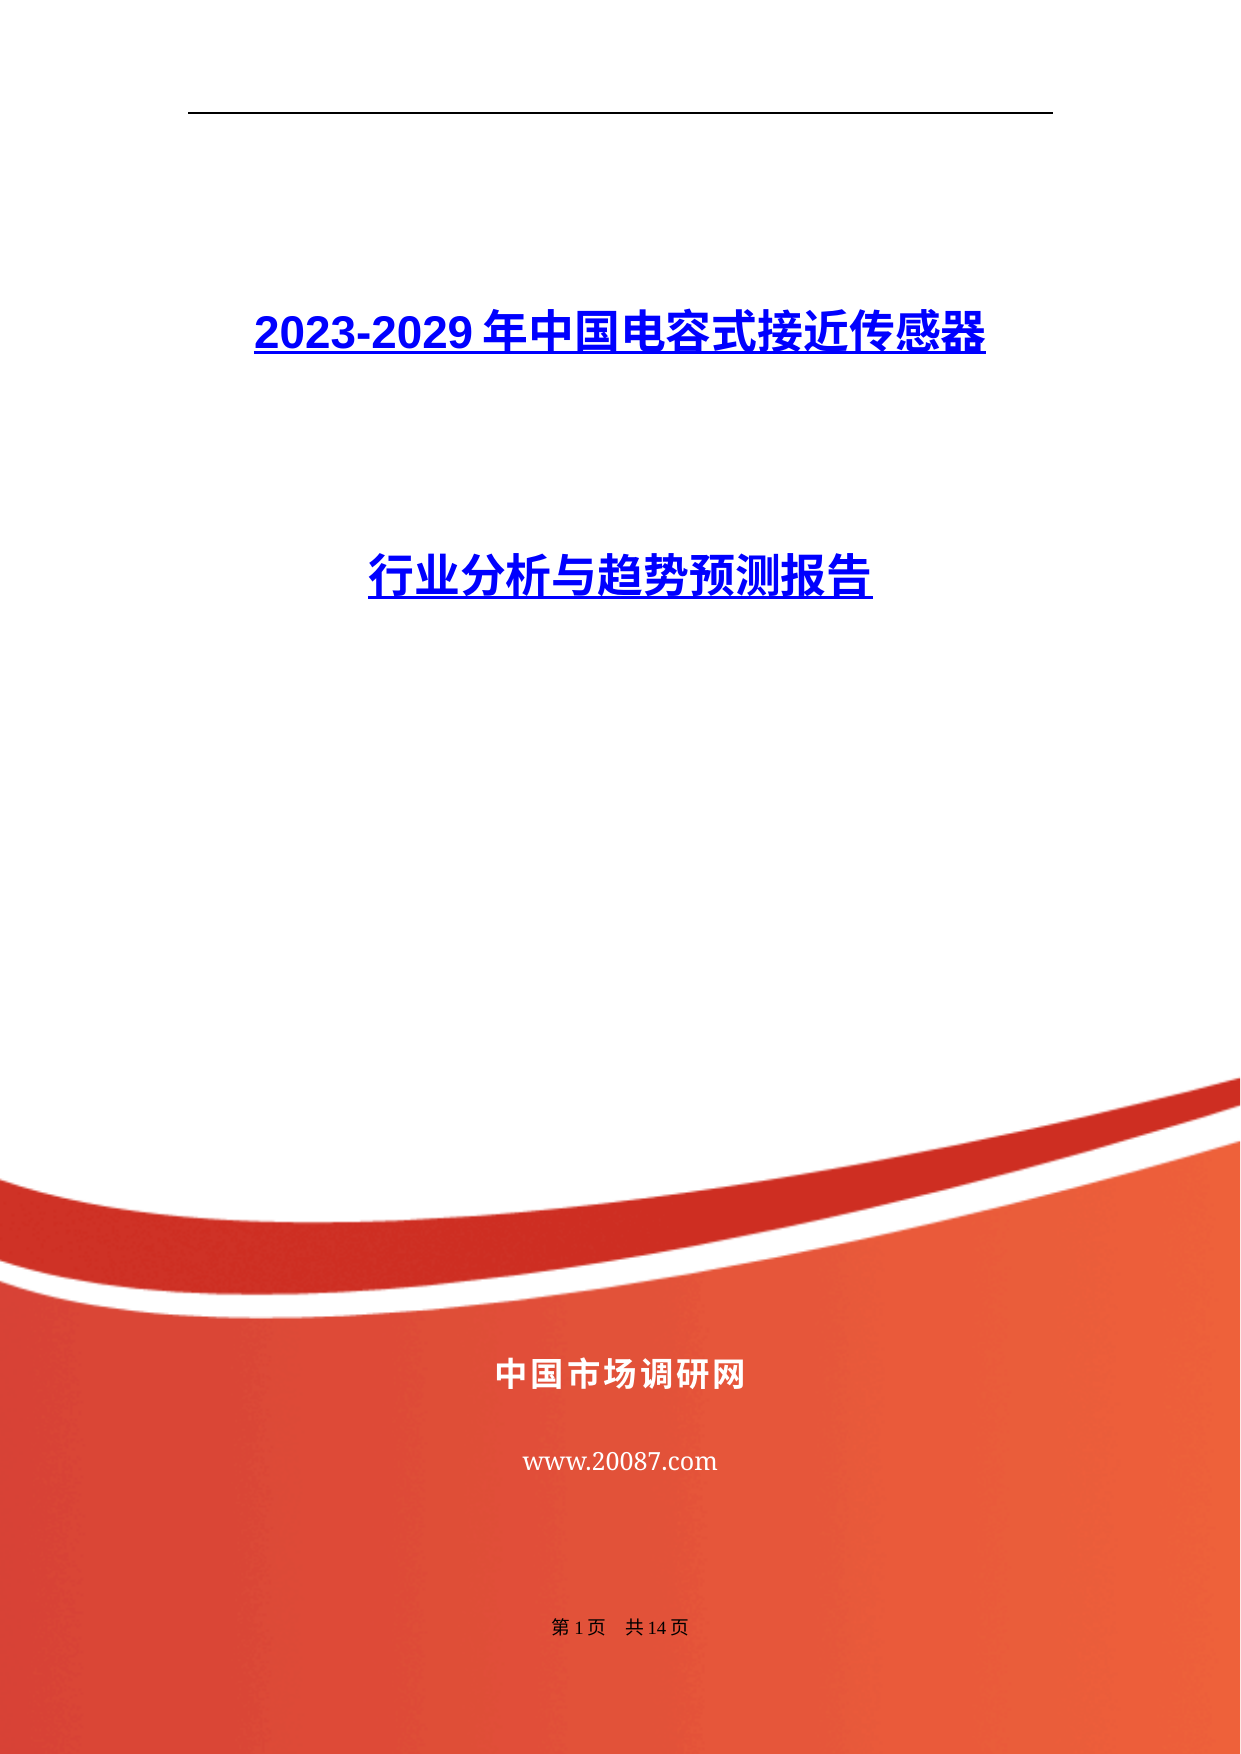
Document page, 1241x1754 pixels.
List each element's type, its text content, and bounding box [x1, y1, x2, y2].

picture [0, 1006, 1241, 1754]
table_header 2023-2029年中国电容式接近传感器行业分析与趋势预测报告 [188, 207, 1053, 773]
text www.20087.com [187, 1428, 1053, 1493]
subtitle 中国市场调研网 [187, 1339, 1053, 1404]
